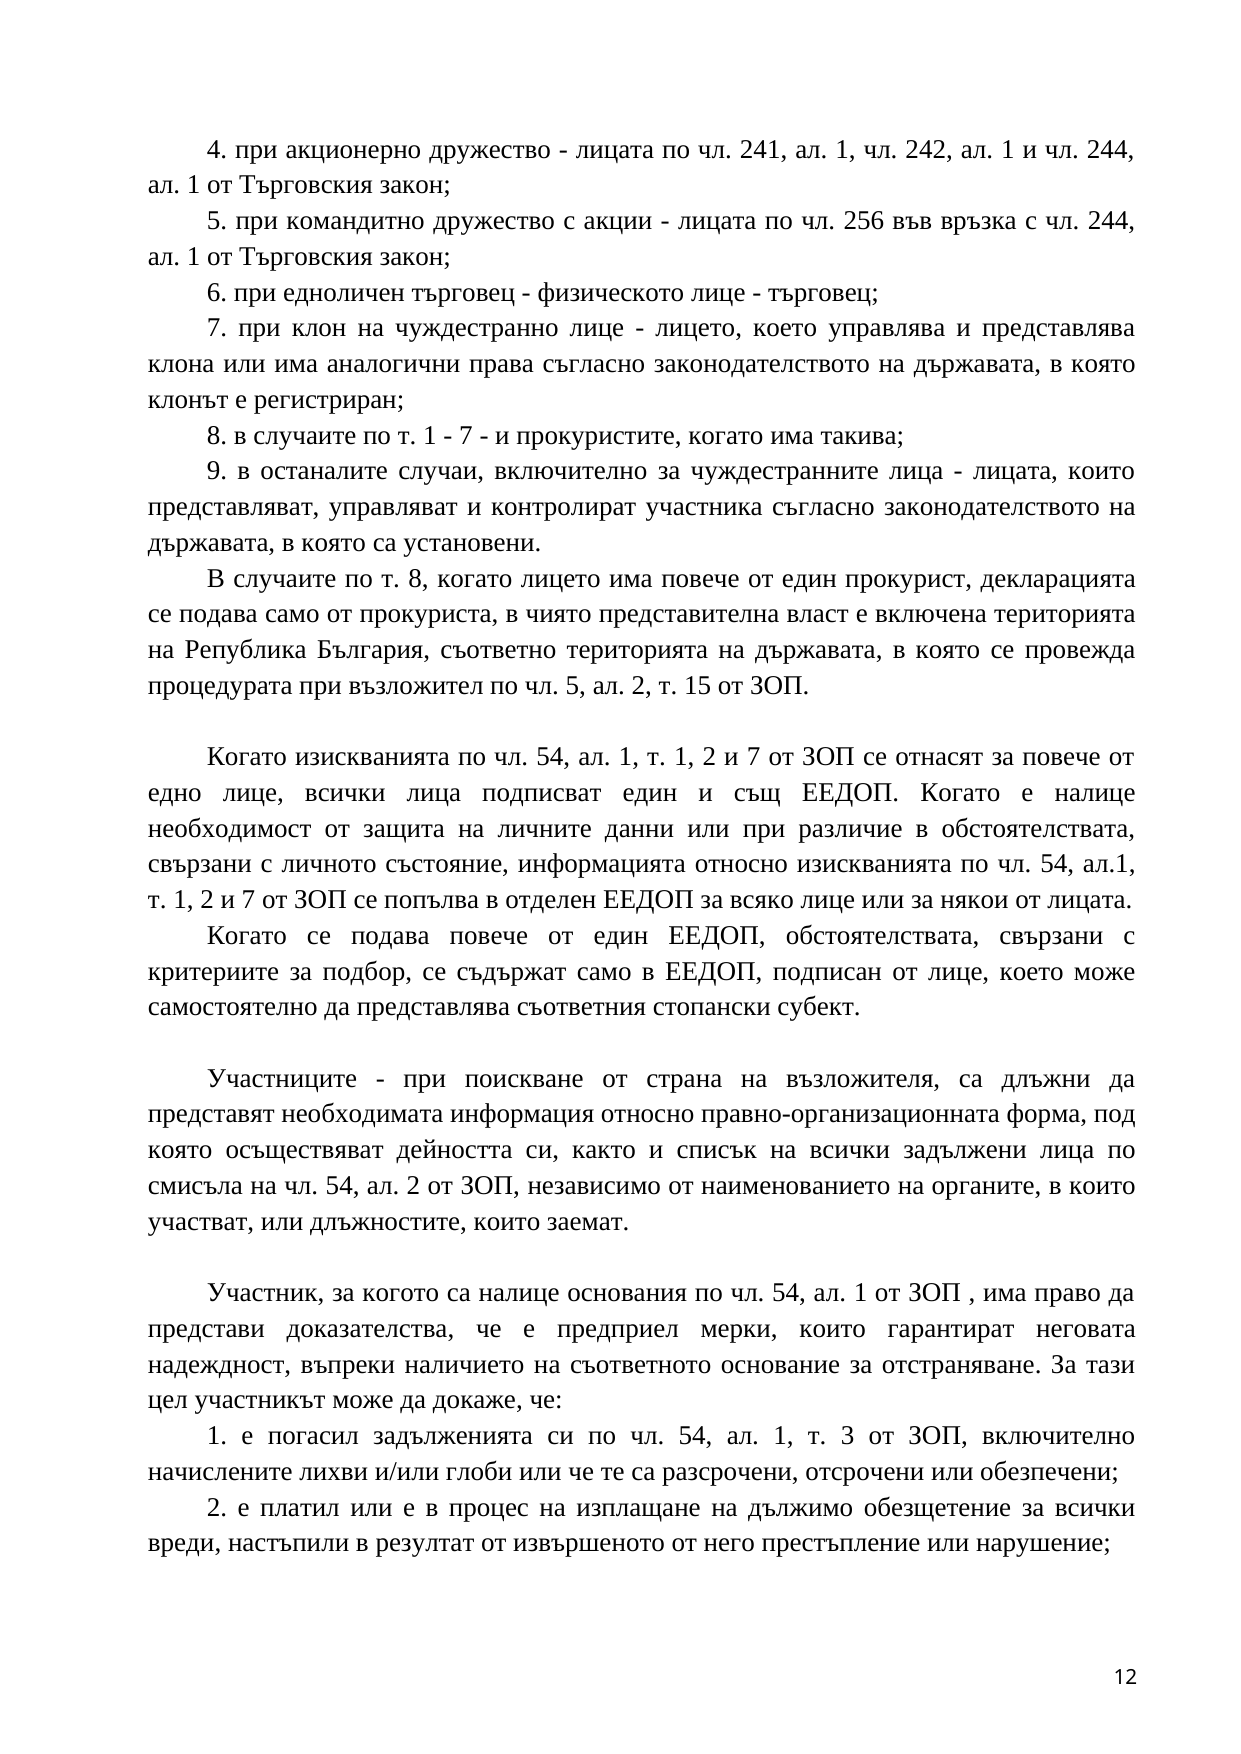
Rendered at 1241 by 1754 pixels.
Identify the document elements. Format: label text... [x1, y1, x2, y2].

text 1. е погасил задълженията си по чл. 54, ал. 1, т. 3 от ЗОП, включително начислените лихви и/или глоби или че те са разсрочени, отсрочени или обезпечени; [148, 1419, 1137, 1486]
text 6. при едноличен търговец - физическото лице - търговец; [148, 276, 1137, 307]
text Когато изискванията по чл. 54, ал. 1, т. 1, 2 и 7 от ЗОП се отнасят за повече от едно лице, всички лица подписват един и същ ЕЕДОП. Когато е налице необходимост от защита на личните данни или при различие в обстоятелствата, свързани с личното състояние, информацията относно изискванията по чл. 54, ал.1, т. 1, 2 и 7 от ЗОП се попълва в отделен ЕЕДОП за всяко лице или за някои от лицата. [148, 740, 1137, 914]
text 5. при командитно дружество с акции - лицата по чл. 256 във връзка с чл. 244, ал. 1 от Търговския закон; [148, 204, 1137, 271]
text В случаите по т. 8, когато лицето има повече от един прокурист, декларацията се подава само от прокуриста, в чиято представителна власт е включена територията на Република България, съответно територията на държавата, в която се провежда процедурата при възложител по чл. 5, ал. 2, т. 15 от ЗОП. [148, 562, 1137, 700]
text 2. е платил или е в процес на изплащане на дължимо обезщетение за всички вреди, настъпили в резултат от извършеното от него престъпление или нарушение; [148, 1491, 1137, 1557]
text 4. при акционерно дружество - лицата по чл. 241, ал. 1, чл. 242, ал. 1 и чл. 244, ал. 1 от Търговския закон; [148, 133, 1137, 200]
text 9. в останалите случаи, включително за чуждестранните лица - лицата, които представляват, управляват и контролират участника съгласно законодателството на държавата, в която са установени. [148, 454, 1137, 557]
text 7. при клон на чуждестранно лице - лицето, което управлява и представлява клона или има аналогични права съгласно законодателството на държавата, в която клонът е регистриран; [148, 312, 1137, 414]
text Когато се подава повече от един ЕЕДОП, обстоятелствата, свързани с критериите за подбор, се съдържат само в ЕЕДОП, подписан от лице, което може самостоятелно да представлява съответния стопански субект. [148, 919, 1137, 1022]
text Участник, за когото са налице основания по чл. 54, ал. 1 от ЗОП , има право да представи доказателства, че е предприел мерки, които гарантират неговата надеждност, въпреки наличието на съответното основание за отстраняване. За тази цел участникът може да докаже, че: [148, 1276, 1137, 1414]
text Участниците - при поискване от страна на възложителя, са длъжни да представят необходимата информация относно правно-организационната форма, под която осъществяват дейността си, както и списък на всички задължени лица по смисъла на чл. 54, ал. 2 от ЗОП, независимо от наименованието на органите, в които участват, или длъжностите, които заемат. [148, 1062, 1137, 1236]
text 8. в случаите по т. 1 - 7 - и прокуристите, когато има такива; [148, 419, 1137, 450]
